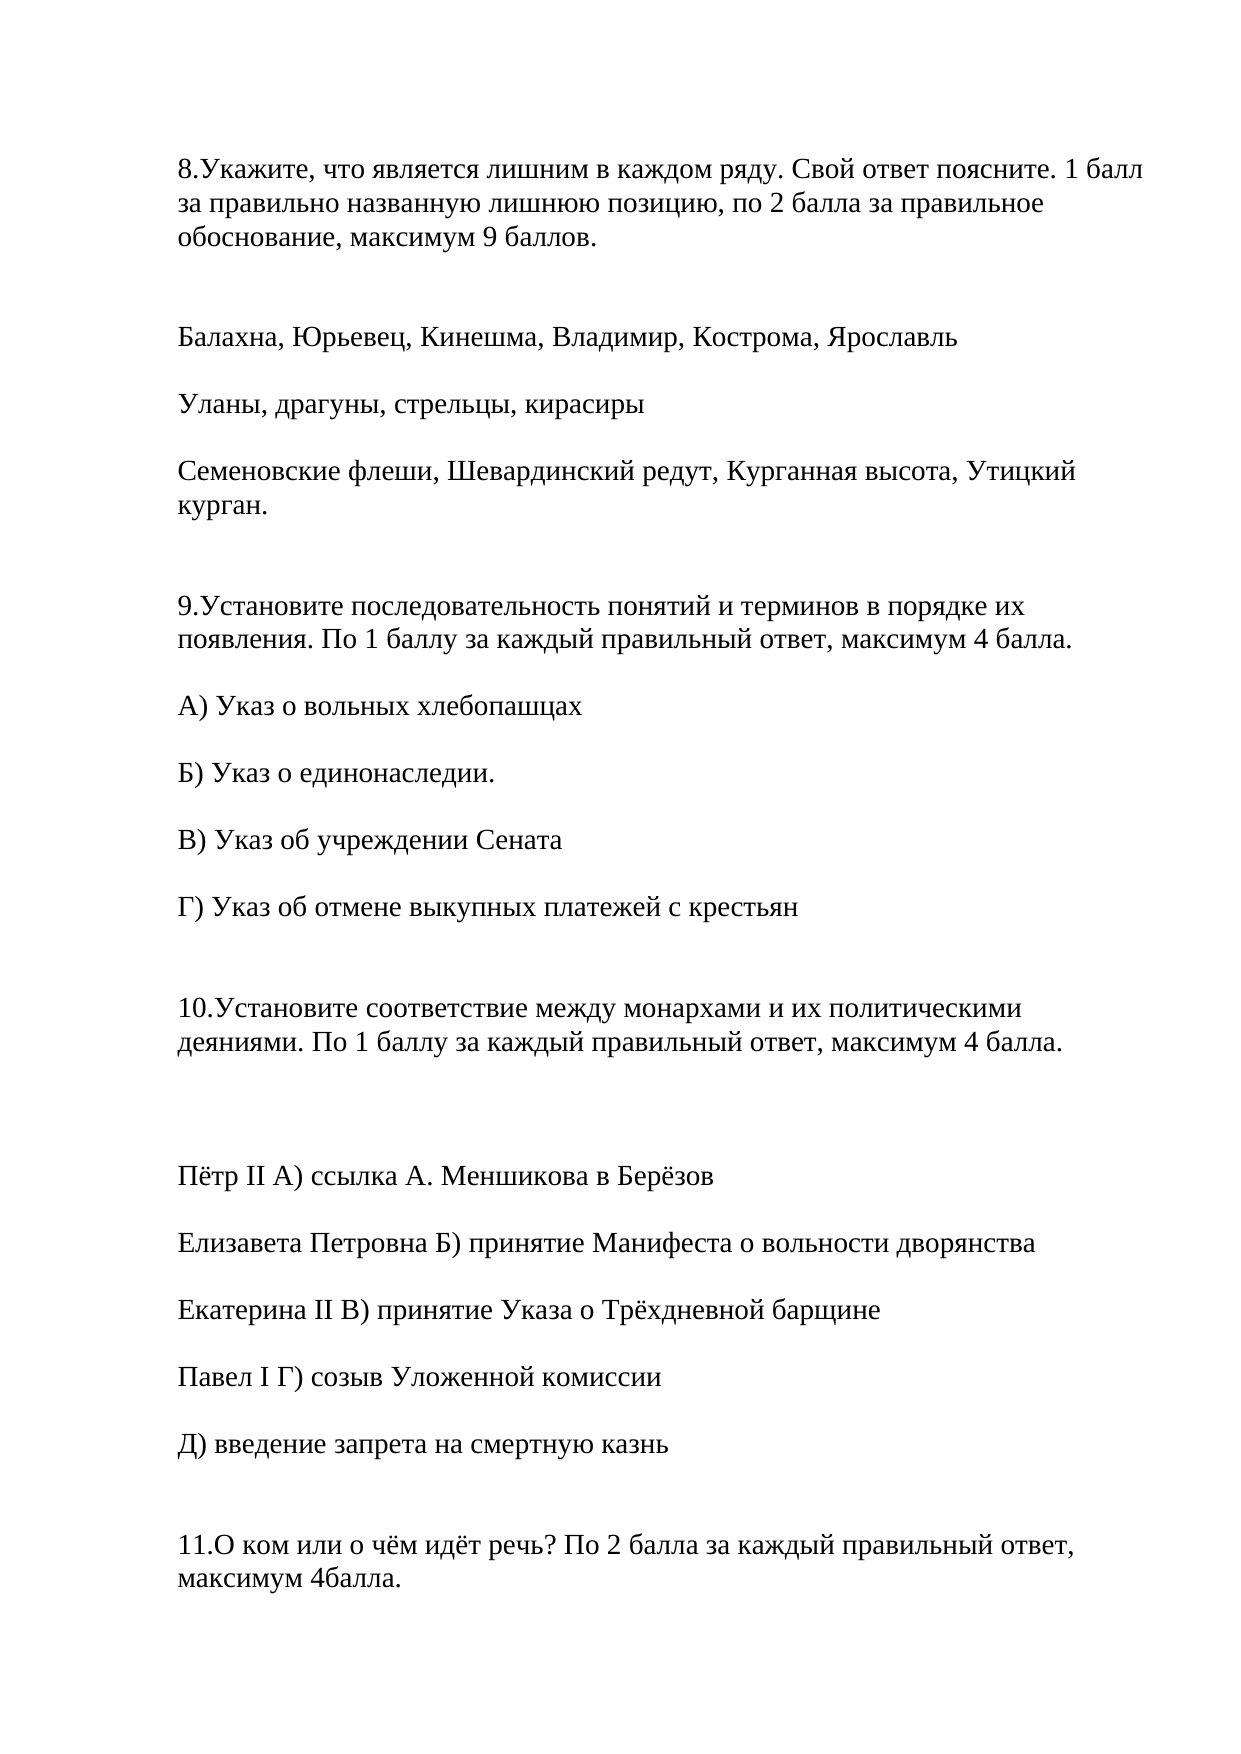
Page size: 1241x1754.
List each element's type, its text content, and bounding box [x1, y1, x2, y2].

text 11.О ком или о чём идёт речь? По 2 балла за каждый правильный ответ, максимум 4балла. [177, 1527, 1152, 1594]
text Б) Указ о единонаследии. [177, 755, 1152, 789]
text В) Указ об учреждении Сената [177, 822, 1152, 856]
text 9.Установите последовательность понятий и терминов в порядке их появления. По 1 баллу за каждый правильный ответ, максимум 4 балла. [177, 588, 1152, 655]
text Д) введение запрета на смертную казнь [177, 1426, 1152, 1460]
text 8.Укажите, что является лишним в каждом ряду. Свой ответ поясните. 1 балл за правильно названную лишнюю позицию, по 2 балла за правильное обоснование, максимум 9 баллов. [177, 152, 1152, 252]
text А) Указ о вольных хлебопашцах [177, 688, 1152, 722]
text 10.Установите соответствие между монархами и их политическими деяниями. По 1 баллу за каждый правильный ответ, максимум 4 балла. [177, 990, 1152, 1057]
text Пётр II А) ссылка А. Меншикова в Берёзов [177, 1158, 1152, 1191]
text Екатерина II В) принятие Указа о Трёхдневной барщине [177, 1292, 1152, 1326]
text Балахна, Юрьевец, Кинешма, Владимир, Кострома, Ярославль [177, 319, 1152, 353]
text Елизавета Петровна Б) принятие Манифеста о вольности дворянства [177, 1225, 1152, 1258]
text Уланы, драгуны, стрельцы, кирасиры [177, 386, 1152, 420]
text Семеновские флеши, Шевардинский редут, Курганная высота, Утицкий курган. [177, 453, 1152, 521]
text Г) Указ об отмене выкупных платежей с крестьян [177, 889, 1152, 923]
text Павел I Г) созыв Уложенной комиссии [177, 1359, 1152, 1393]
